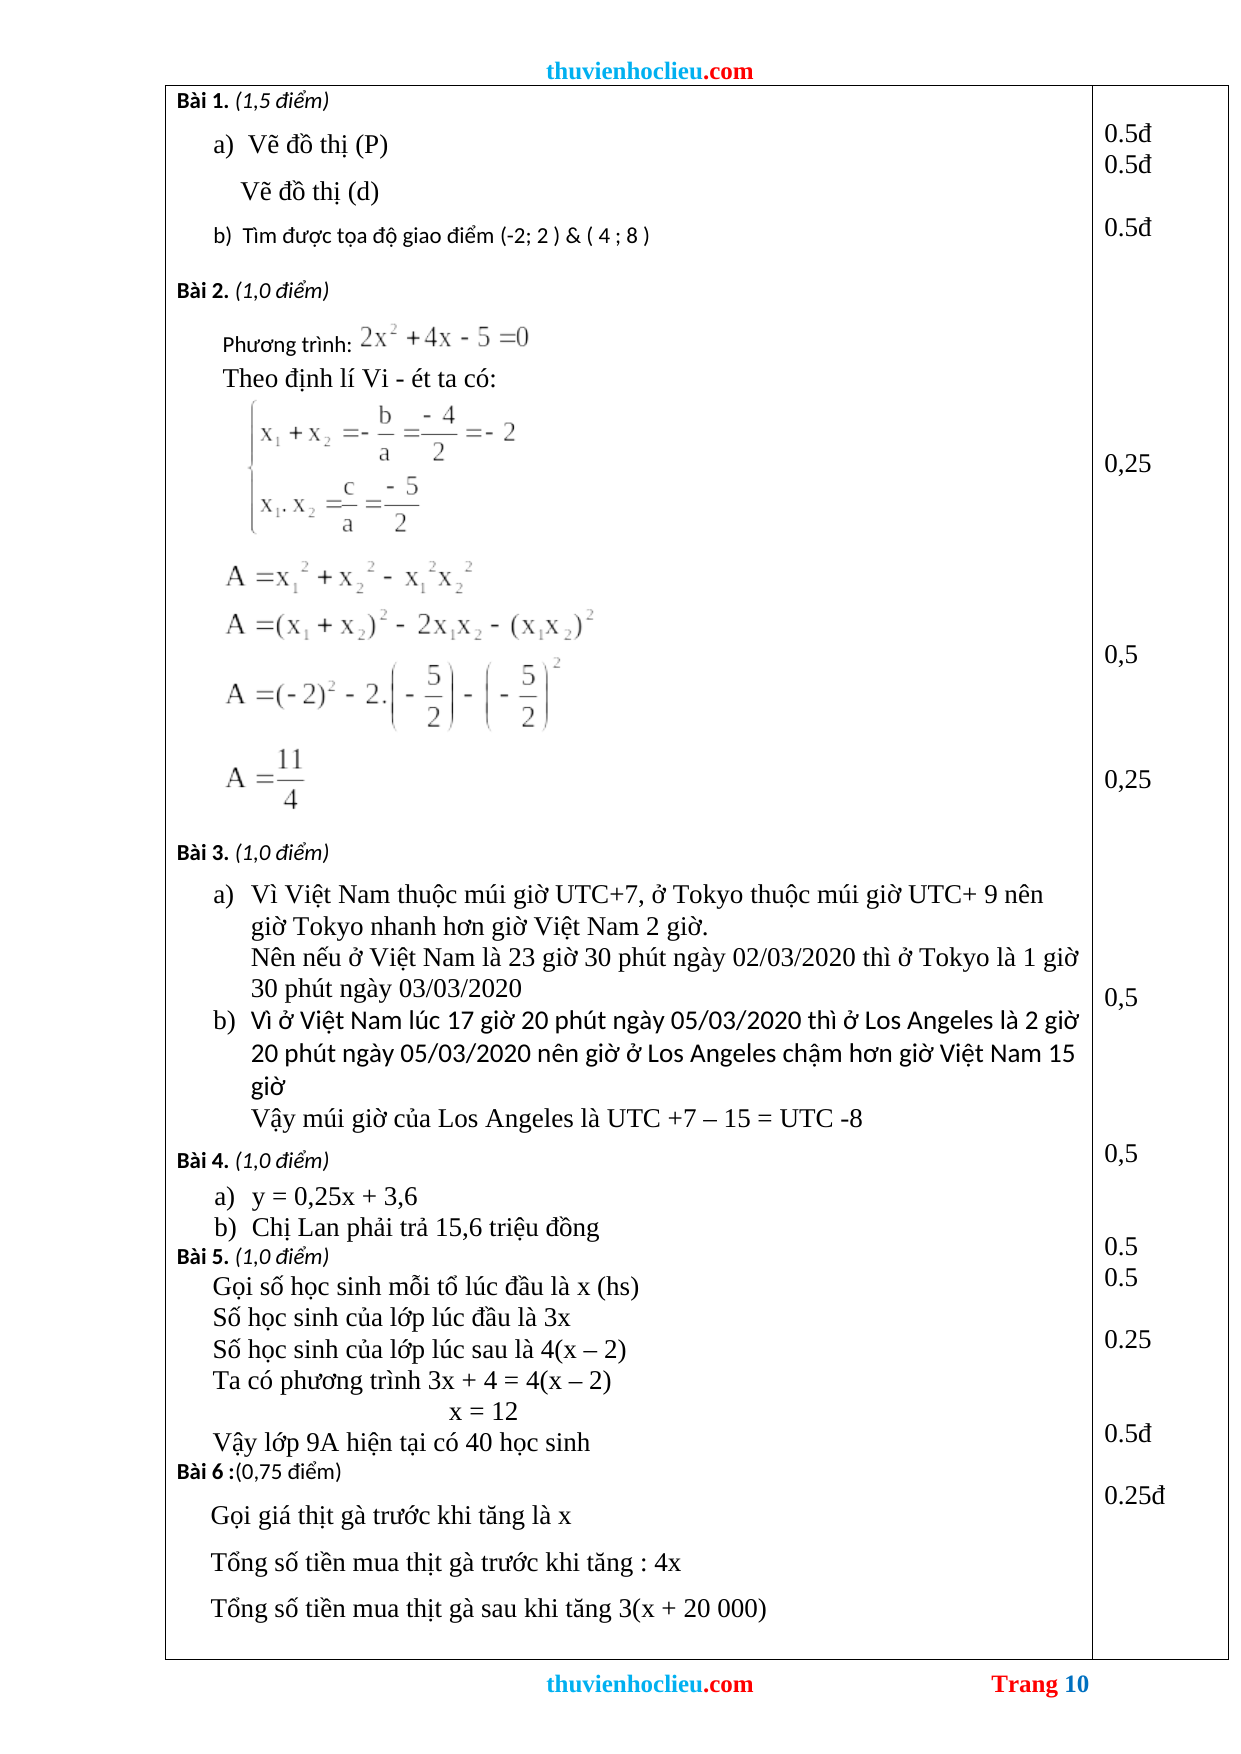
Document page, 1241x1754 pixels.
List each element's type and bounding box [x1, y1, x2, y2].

table_header [166, 86, 1092, 1659]
table_header [1093, 86, 1228, 1659]
